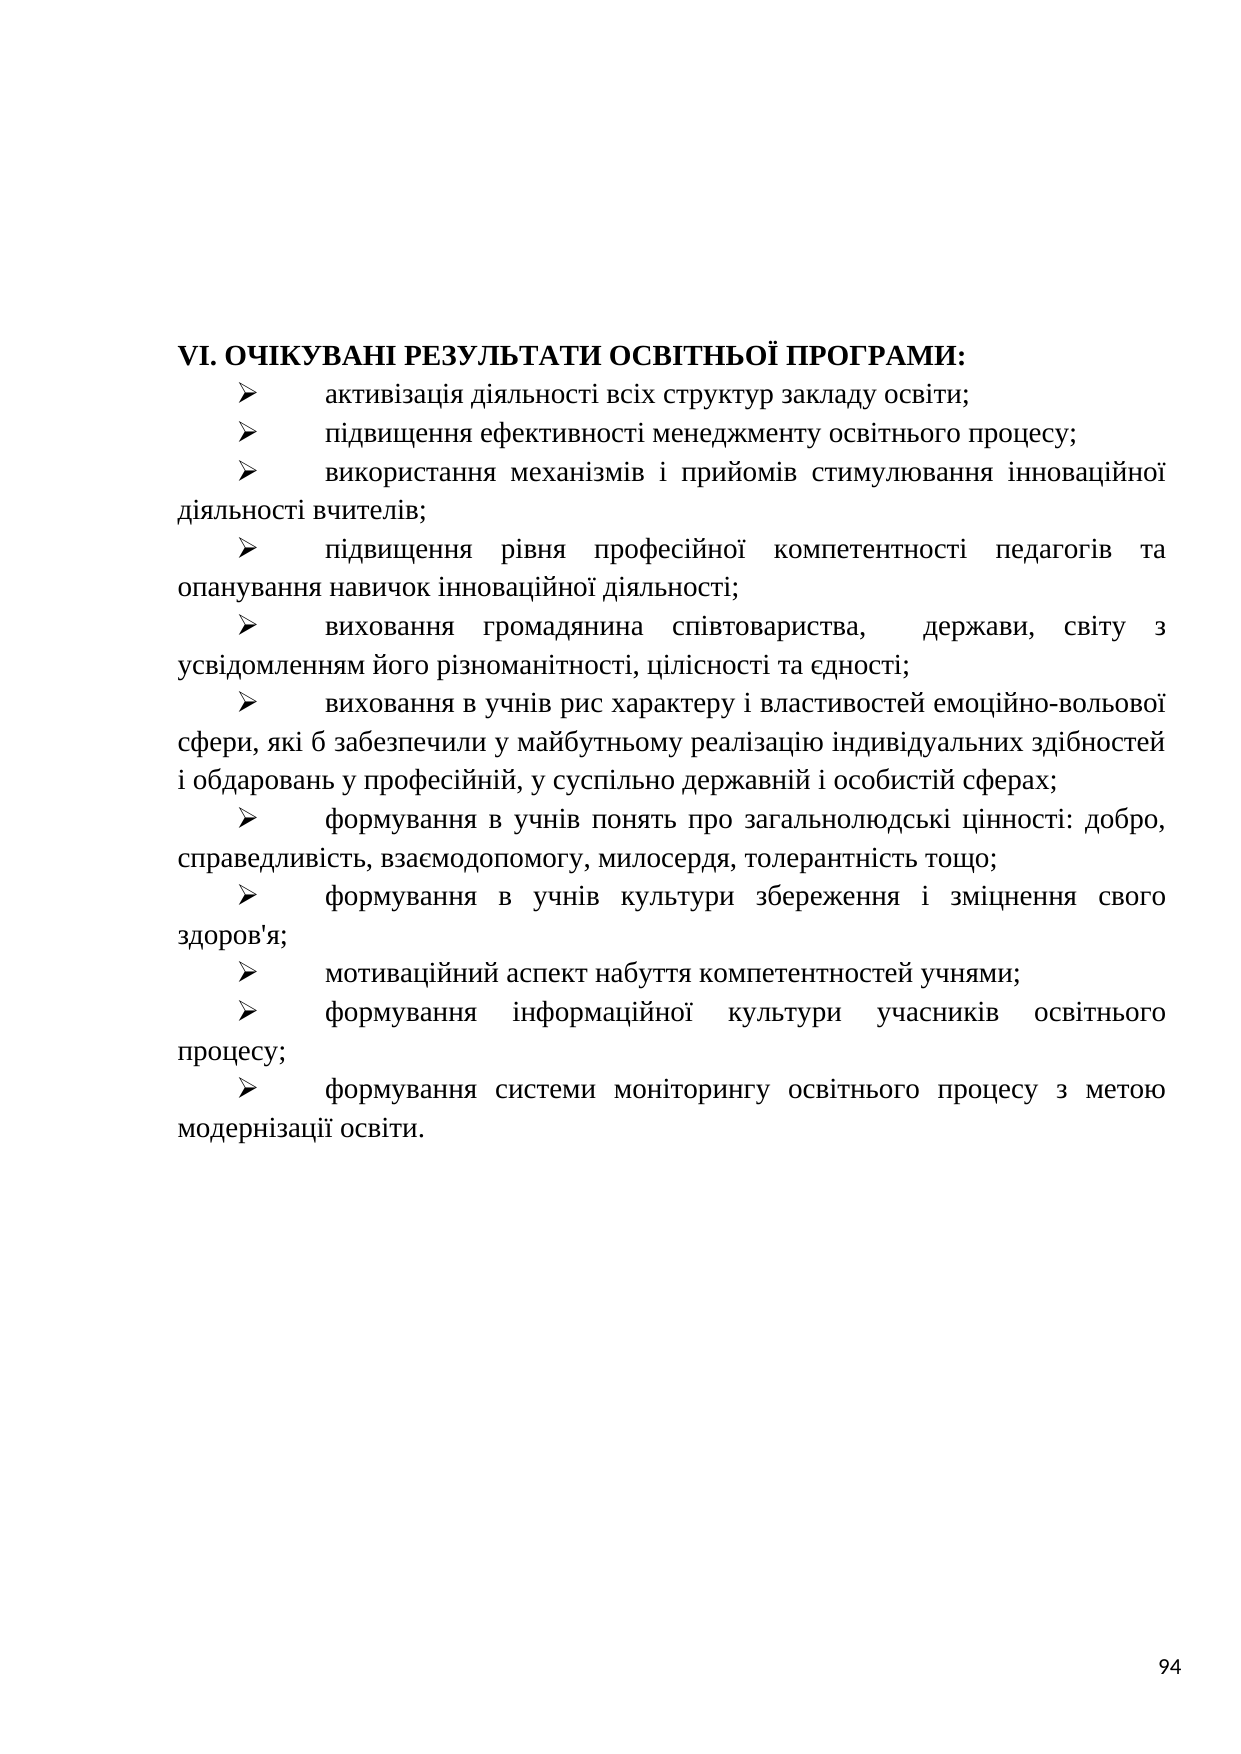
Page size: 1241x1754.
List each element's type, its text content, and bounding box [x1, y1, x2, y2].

list формування в учнів культури збереження і зміцнення свого здоров'я; [177, 878, 1167, 950]
list підвищення ефективності менеджменту освітнього процесу; [177, 415, 1167, 449]
list VI. ОЧІКУВАНІ РЕЗУЛЬТАТИ ОСВІТНЬОЇ ПРОГРАМИ: [177, 338, 1167, 371]
list формування в учнів понять про загальнолюдські цінності: добро, справедливість, взаємодопомогу, милосердя, толерантність тощо; [177, 801, 1167, 873]
list підвищення рівня професійної компетентності педагогів та опанування навичок інноваційної діяльності; [177, 531, 1167, 603]
list використання механізмів і прийомів стимулювання інноваційної діяльності вчителів; [177, 454, 1167, 526]
list формування системи моніторингу освітнього процесу з метою модернізації освіти. [177, 1071, 1167, 1143]
list активізація діяльності всіх структур закладу освіти; [177, 376, 1167, 410]
list виховання в учнів рис характеру і властивостей емоційно-вольової сфери, які б забезпечили у майбутньому реалізацію індивідуальних здібностей і обдаровань у професійній, у суспільно державній і особистій сферах; [177, 685, 1167, 796]
list формування інформаційної культури учасників освітнього процесу; [177, 994, 1167, 1066]
list виховання громадянина співтовариства, держави, світу з усвідомленням його різноманітності, цілісності та єдності; [177, 608, 1167, 680]
list мотиваційний аспект набуття компетентностей учнями; [177, 955, 1167, 989]
